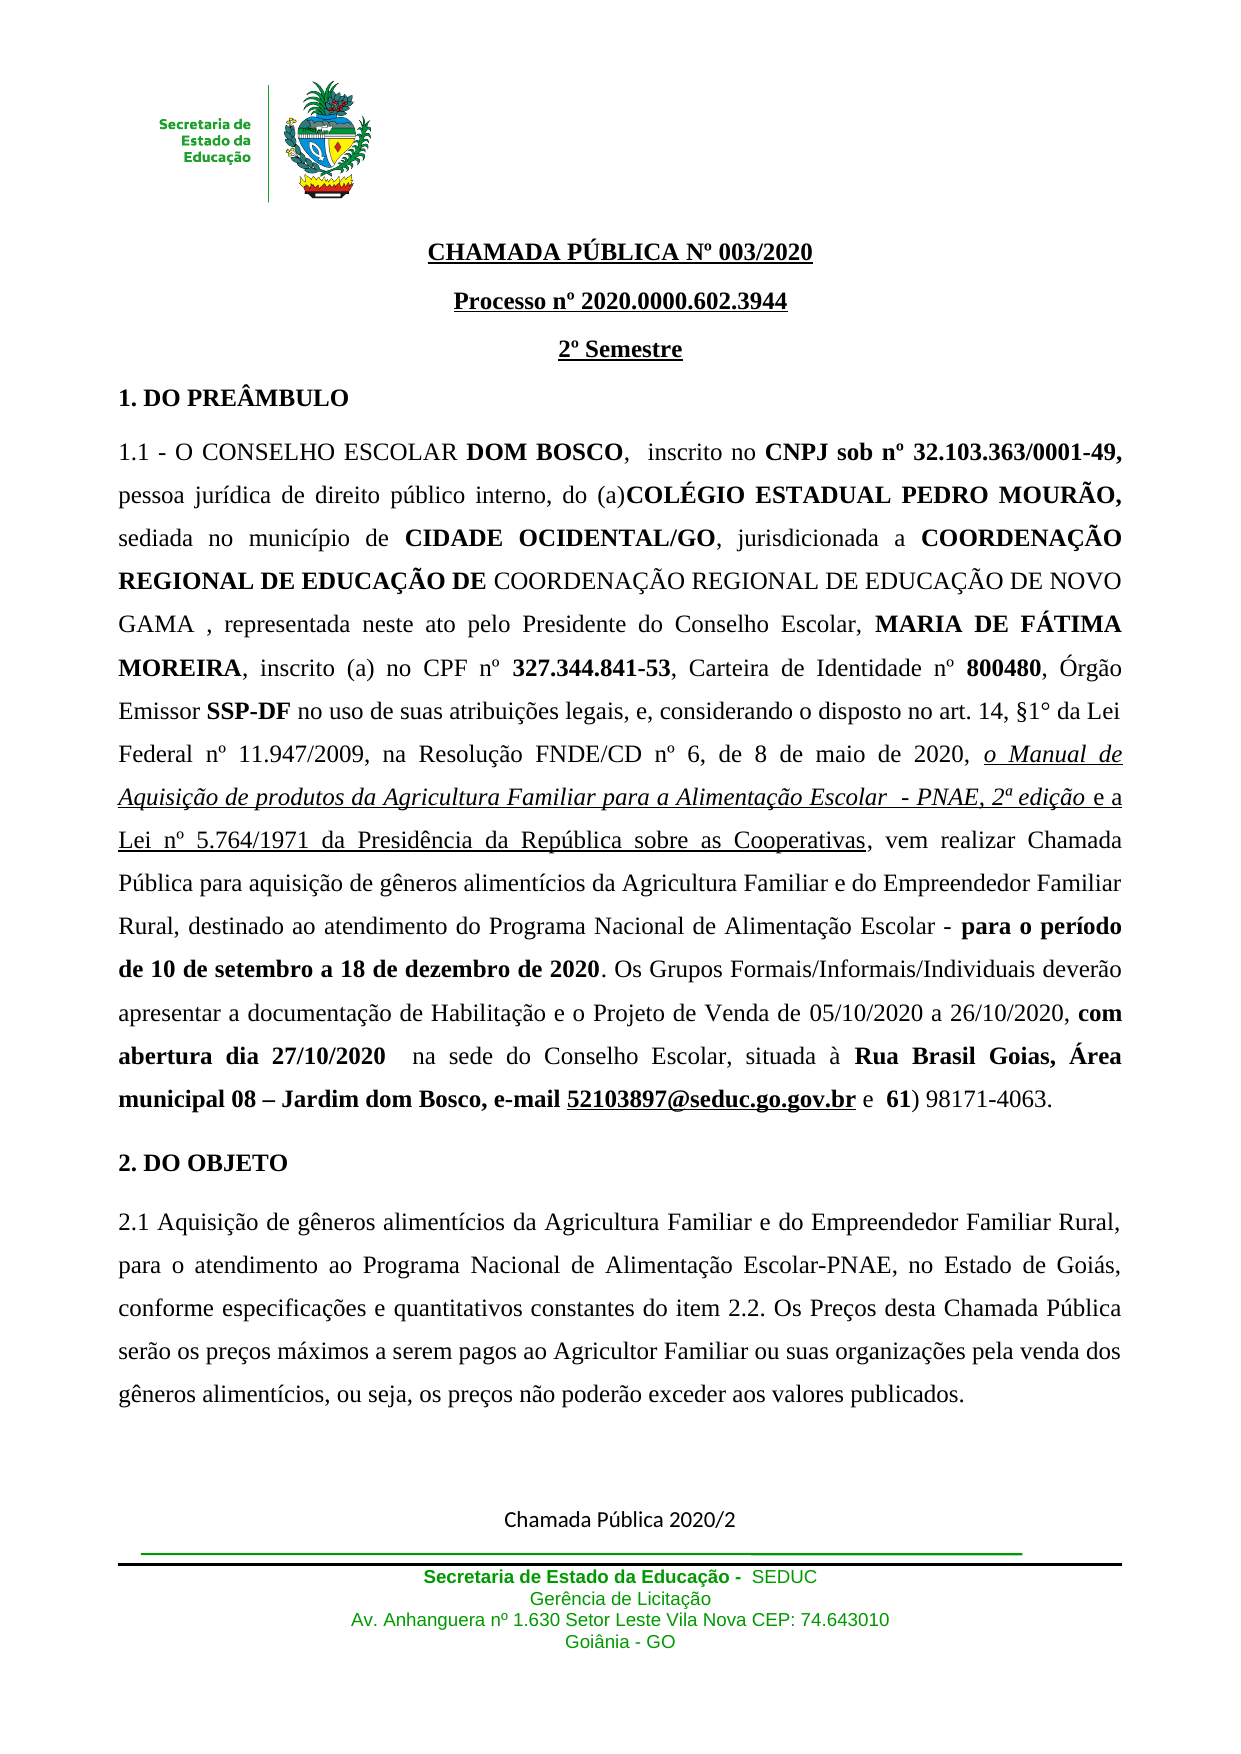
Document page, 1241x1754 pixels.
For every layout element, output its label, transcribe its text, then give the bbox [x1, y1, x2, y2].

text 1.1 - O CONSELHO ESCOLAR DOM BOSCO, inscrito no CNPJ sob nº 32.103.363/0001-49, pessoa jurídica de direito público interno, do (a)COLÉGIO ESTADUAL PEDRO MOURÃO, sediada no município de CIDADE OCIDENTAL/GO, jurisdicionada a COORDENAÇÃO REGIONAL DE EDUCAÇÃO DE COORDENAÇÃO REGIONAL DE EDUCAÇÃO DE NOVO GAMA , representada neste ato pelo Presidente do Conselho Escolar, MARIA DE FÁTIMA MOREIRA, inscrito (a) no CPF nº 327.344.841-53, Carteira de Identidade nº 800480, Órgão Emissor SSP-DF no uso de suas atribuições legais, e, considerando o disposto no art. 14, §1° da Lei Federal nº 11.947/2009, na Resolução FNDE/CD nº 6, de 8 de maio de 2020, o Manual de Aquisição de produtos da Agricultura Familiar para a Alimentação Escolar - PNAE, 2ª edição e a Lei nº 5.764/1971 da Presidência da República sobre as Cooperativas, vem realizar Chamada Pública para aquisição de gêneros alimentícios da Agricultura Familiar e do Empreendedor Familiar Rural, destinado ao atendimento do Programa Nacional de Alimentação Escolar - para o período de 10 de setembro a 18 de dezembro de 2020. Os Grupos Formais/Informais/Individuais deverão apresentar a documentação de Habilitação e o Projeto de Venda de 05/10/2020 a 26/10/2020, com abertura dia 27/10/2020 na sede do Conselho Escolar, situada à Rua Brasil Goias, Área municipal 08 – Jardim dom Bosco, e-mail 52103897@seduc.go.gov.br e 61) 98171-4063. [118, 437, 1122, 807]
text Processo nº 2020.0000.602.3944 [118, 286, 1122, 314]
text 2º Semestre [118, 334, 1122, 363]
text CHAMADA PÚBLICA Nº 003/2020 [118, 237, 1122, 266]
text 2.1 Aquisição de gêneros alimentícios da Agricultura Familiar e do Empreendedor Familiar Rural, para o atendimento ao Programa Nacional de Alimentação Escolar-PNAE, no Estado de Goiás, conforme especificações e quantitativos constantes do item 2.2. Os Preços desta Chamada Pública serão os preços máximos a serem pagos ao Agricultor Familiar ou suas organizações pela venda dos gêneros alimentícios, ou seja, os preços não poderão exceder aos valores publicados. [118, 1207, 1122, 1408]
picture [118, 73, 412, 210]
text 1.1 - O CONSELHO ESCOLAR DOM BOSCO, inscrito no CNPJ sob nº 32.103.363/0001-49, pessoa jurídica de direito público interno, do (a)COLÉGIO ESTADUAL PEDRO MOURÃO, sediada no município de CIDADE OCIDENTAL/GO, jurisdicionada a COORDENAÇÃO REGIONAL DE EDUCAÇÃO DE COORDENAÇÃO REGIONAL DE EDUCAÇÃO DE NOVO GAMA , representada neste ato pelo Presidente do Conselho Escolar, MARIA DE FÁTIMA MOREIRA, inscrito (a) no CPF nº 327.344.841-53, Carteira de Identidade nº 800480, Órgão Emissor SSP-DF no uso de suas atribuições legais, e, considerando o disposto no art. 14, §1° da Lei Federal nº 11.947/2009, na Resolução FNDE/CD nº 6, de 8 de maio de 2020, o Manual de Aquisição de produtos da Agricultura Familiar para a Alimentação Escolar - PNAE, 2ª edição e a Lei nº 5.764/1971 da Presidência da República sobre as Cooperativas, vem realizar Chamada Pública para aquisição de gêneros alimentícios da Agricultura Familiar e do Empreendedor Familiar Rural, destinado ao atendimento do Programa Nacional de Alimentação Escolar - para o período de 10 de setembro a 18 de dezembro de 2020. Os Grupos Formais/Informais/Individuais deverão apresentar a documentação de Habilitação e o Projeto de Venda de 05/10/2020 a 26/10/2020, com abertura dia 27/10/2020 na sede do Conselho Escolar, situada à Rua Brasil Goias, Área municipal 08 – Jardim dom Bosco, e-mail 52103897@seduc.go.gov.br e 61) 98171-4063. [118, 808, 1122, 1113]
text 1. DO PREÂMBULO [118, 383, 1122, 412]
text 2. DO OBJETO [118, 1148, 1122, 1177]
